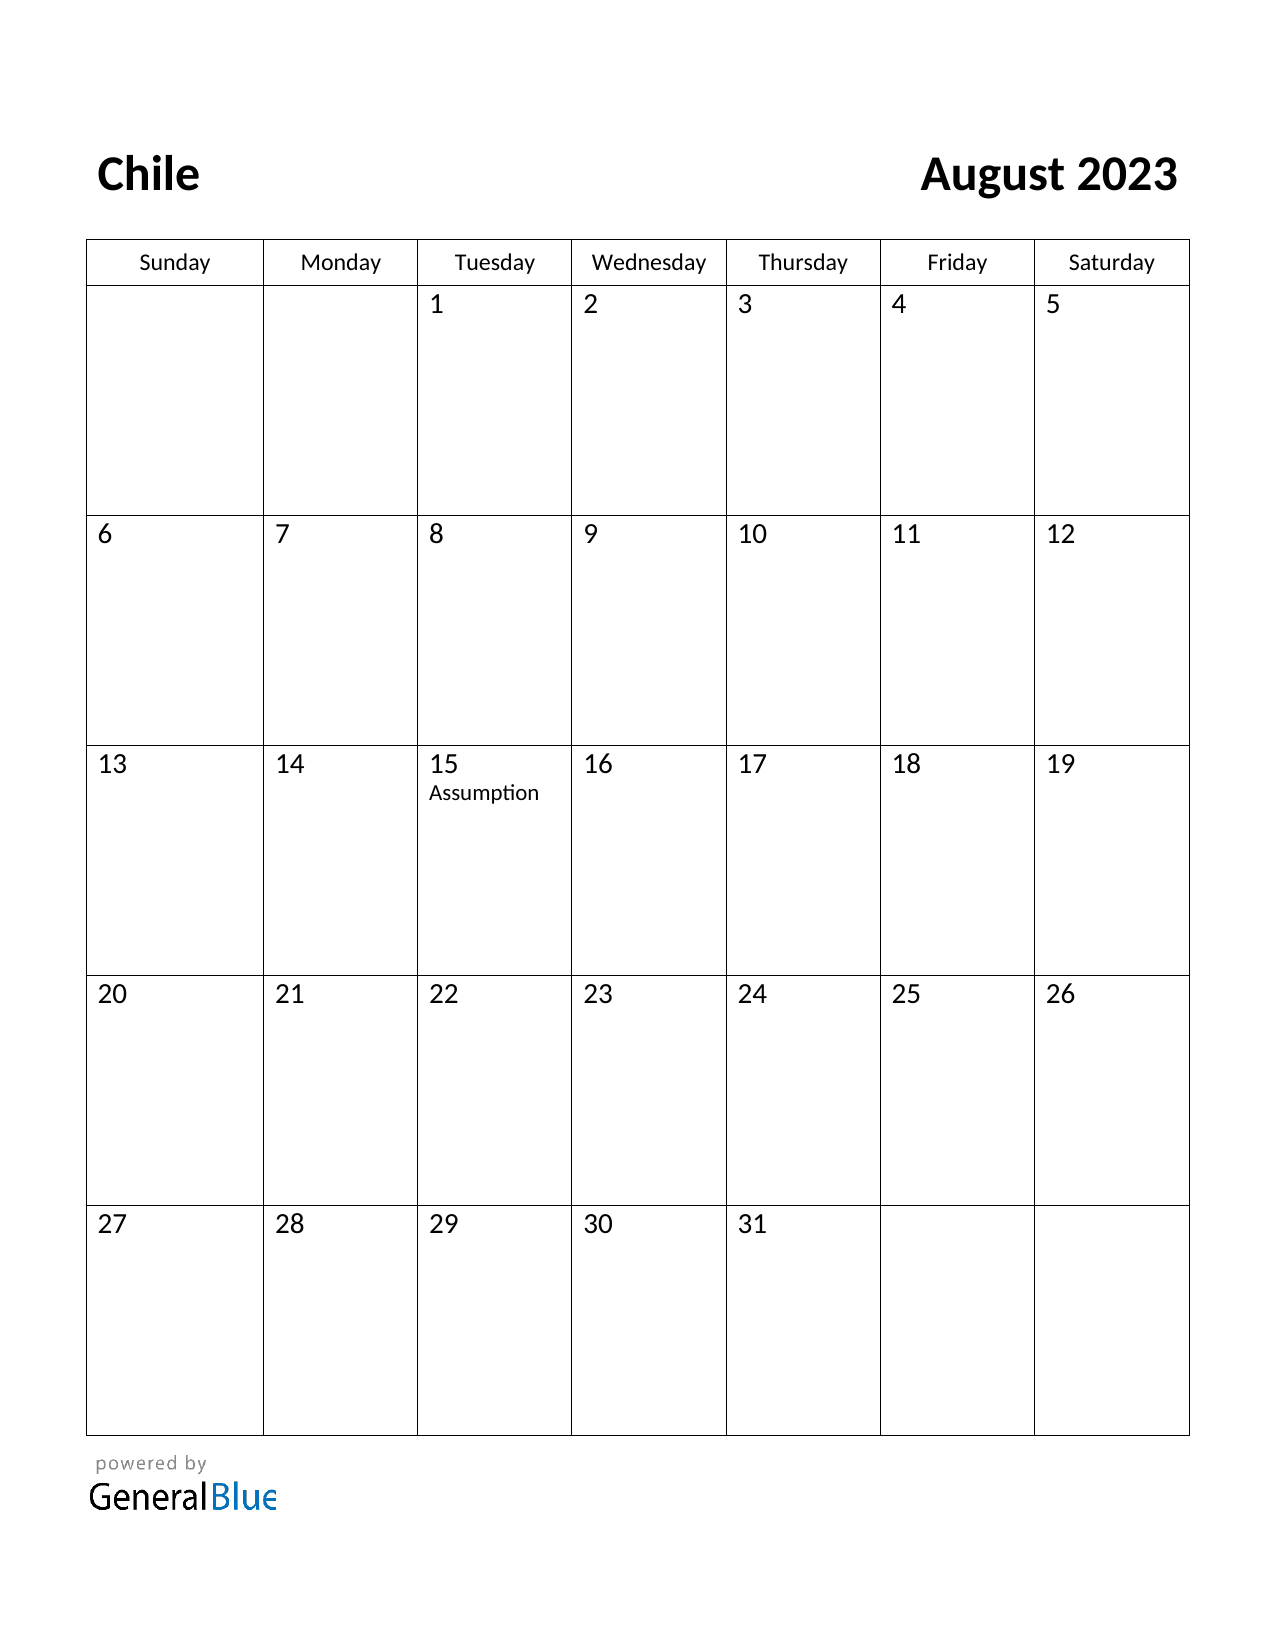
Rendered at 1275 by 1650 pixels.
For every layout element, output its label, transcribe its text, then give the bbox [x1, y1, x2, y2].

table_cell [418, 1238, 571, 1434]
table_cell 19 [1035, 746, 1189, 778]
table_cell [418, 548, 571, 744]
table_cell 18 [881, 746, 1034, 778]
table_cell [1035, 1206, 1189, 1238]
table_cell [572, 778, 726, 974]
table_cell 30 [572, 1206, 726, 1238]
table_cell [418, 318, 571, 514]
table_cell 2 [572, 286, 726, 318]
table_cell 29 [418, 1206, 571, 1238]
table_cell [727, 1008, 880, 1204]
table_cell [881, 1238, 1034, 1434]
table_cell Sunday [87, 240, 263, 284]
table_cell 15 [418, 746, 571, 778]
table_cell 1 [418, 286, 571, 318]
table_cell 3 [727, 286, 880, 318]
table_cell [881, 548, 1034, 744]
table_cell [1035, 1008, 1189, 1204]
table_cell [87, 548, 263, 744]
table_cell [264, 548, 417, 744]
table_cell Wednesday [572, 240, 726, 284]
table_cell Monday [264, 240, 417, 284]
table_cell [727, 1238, 880, 1434]
table_cell [572, 548, 726, 744]
table_cell 24 [727, 976, 880, 1008]
table_cell [1035, 318, 1189, 514]
table_cell [87, 286, 263, 318]
table_cell [87, 1008, 263, 1204]
table_cell 31 [727, 1206, 880, 1238]
table_cell [727, 548, 880, 744]
table_cell 9 [572, 516, 726, 548]
table_header Chile [86, 105, 572, 239]
table_cell [1035, 1238, 1189, 1434]
table_cell 11 [881, 516, 1034, 548]
table_cell 5 [1035, 286, 1189, 318]
table_cell [264, 318, 417, 514]
table_cell [87, 1238, 263, 1434]
table_cell 22 [418, 976, 571, 1008]
table_cell 25 [881, 976, 1034, 1008]
table_cell [881, 318, 1034, 514]
table_cell [727, 778, 880, 974]
table_cell 7 [264, 516, 417, 548]
table_cell [264, 1238, 417, 1434]
table_cell [264, 1008, 417, 1204]
table_cell [264, 778, 417, 974]
table_cell 12 [1035, 516, 1189, 548]
table_cell 13 [87, 746, 263, 778]
table_cell [572, 1008, 726, 1204]
table_cell [881, 1206, 1034, 1238]
table_cell 28 [264, 1206, 417, 1238]
table_cell 21 [264, 976, 417, 1008]
table_cell 23 [572, 976, 726, 1008]
table_cell Assumption [418, 778, 571, 974]
table_cell [881, 1008, 1034, 1204]
table_cell [881, 778, 1034, 974]
table_cell [418, 1008, 571, 1204]
table_cell [86, 1436, 1189, 1534]
table_cell Friday [881, 240, 1034, 284]
table_cell [264, 286, 417, 318]
table_cell [572, 318, 726, 514]
table_cell 10 [727, 516, 880, 548]
table_cell Saturday [1035, 240, 1189, 284]
table_cell 27 [87, 1206, 263, 1238]
table_cell 8 [418, 516, 571, 548]
table_cell 6 [87, 516, 263, 548]
table_cell [572, 1238, 726, 1434]
table_header August 2023 [572, 105, 1189, 239]
table_cell 14 [264, 746, 417, 778]
table_cell [87, 778, 263, 974]
table_cell Tuesday [418, 240, 571, 284]
table_cell 20 [87, 976, 263, 1008]
table_cell [1035, 548, 1189, 744]
table_cell [727, 318, 880, 514]
table_cell [1035, 778, 1189, 974]
table_cell 17 [727, 746, 880, 778]
table_cell 4 [881, 286, 1034, 318]
table_cell 16 [572, 746, 726, 778]
table_cell 26 [1035, 976, 1189, 1008]
picture [88, 1452, 276, 1515]
table_cell [87, 318, 263, 514]
table_cell Thursday [727, 240, 880, 284]
